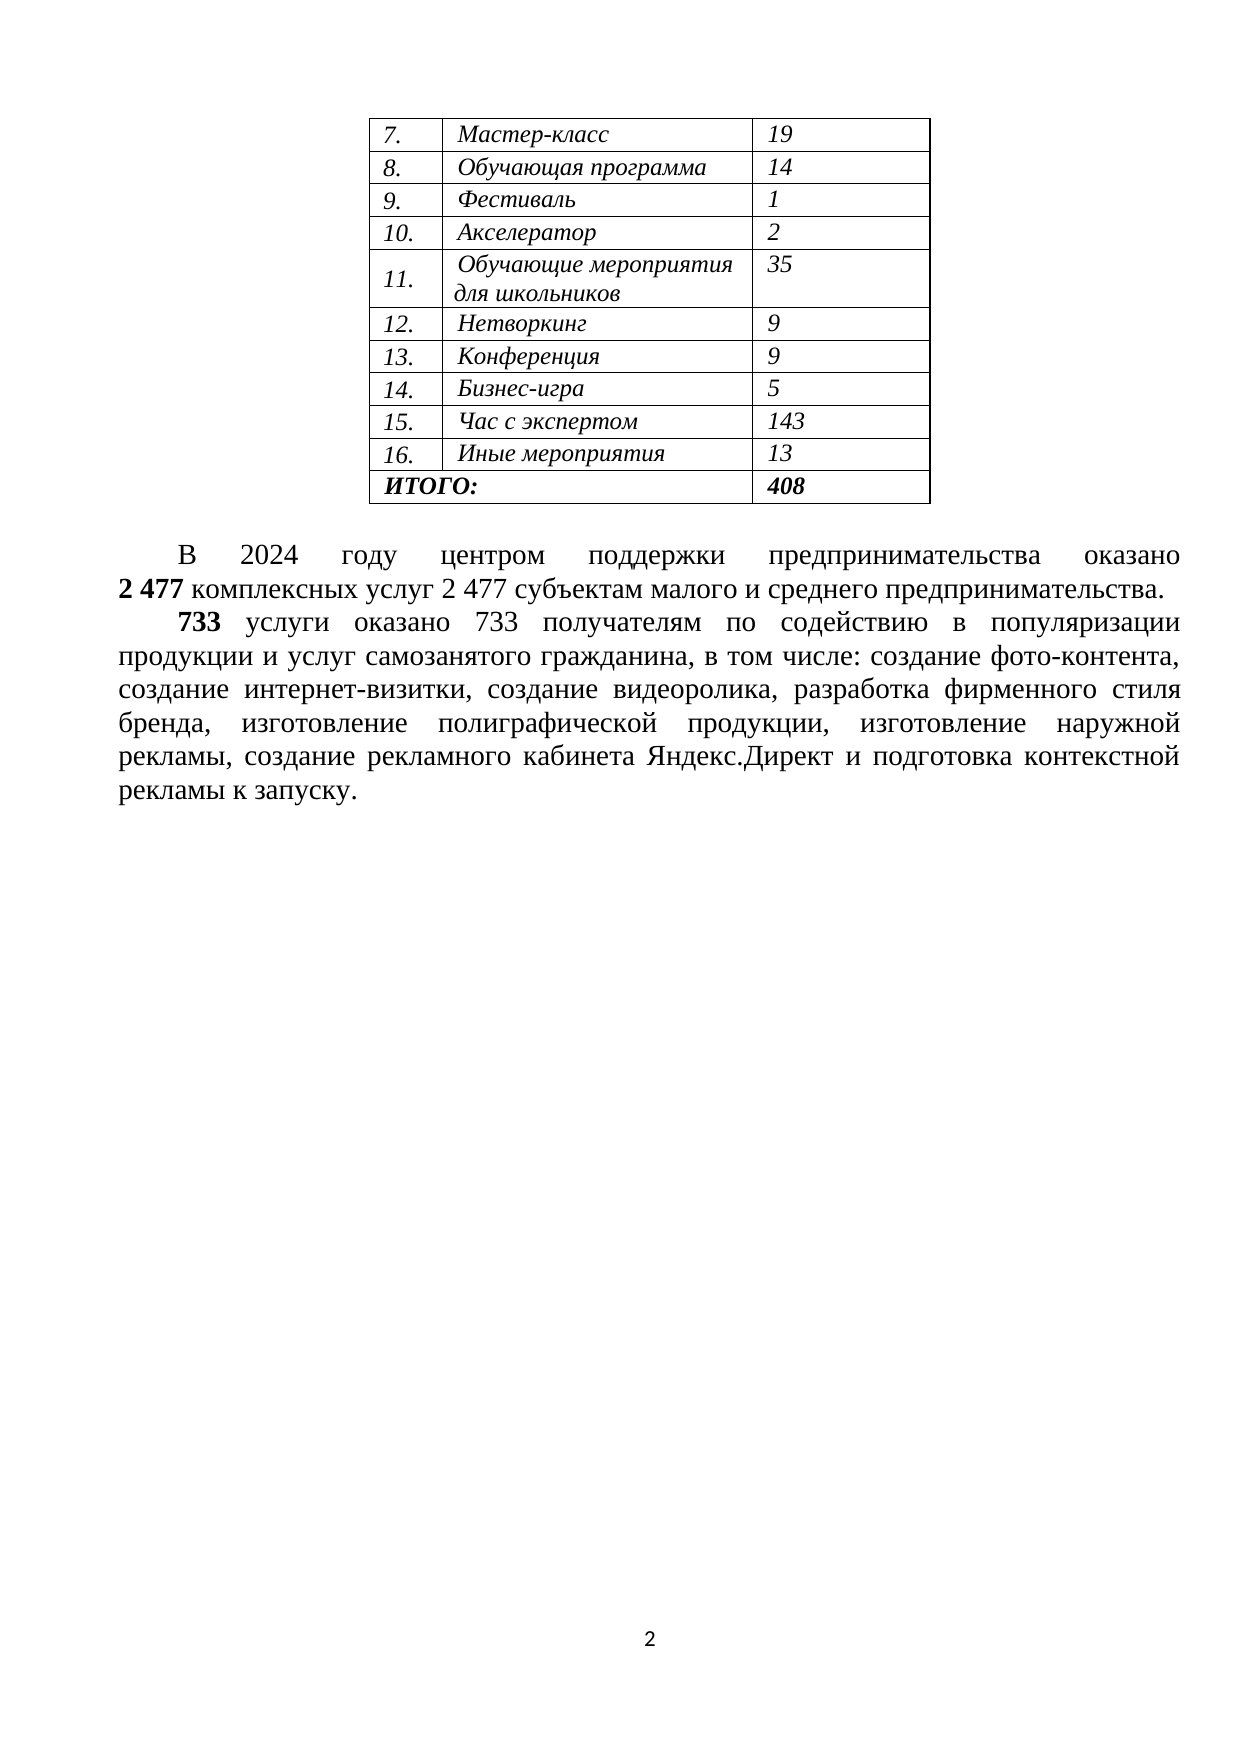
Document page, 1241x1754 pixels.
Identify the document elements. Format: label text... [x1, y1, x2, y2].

table_cell ИТОГО: [370, 471, 752, 503]
table_cell 5 [753, 373, 929, 405]
table_cell Акселератор [443, 217, 752, 248]
table_cell 143 [753, 406, 929, 437]
table_cell Иные мероприятия [443, 439, 752, 470]
table_cell 35 [753, 250, 929, 307]
table_cell Бизнес-игра [443, 373, 752, 405]
table_cell 9 [753, 308, 929, 340]
table_cell Конференция [443, 341, 752, 372]
table_cell 13 [753, 439, 929, 470]
text 733 услуги оказано 733 получателям по содействию в популяризации продукции и услуг самозанятого гражданина, в том числе: создание фото-контента, создание интернет-визитки, создание видеоролика, разработка фирменного стиля бренда, изготовление полиграфической продукции, изготовление наружной рекламы, создание рекламного кабинета Яндекс.Директ и подготовка контекстной рекламы к запуску. [118, 604, 1181, 806]
table_cell 13. [370, 341, 442, 372]
table_cell 2 [753, 217, 929, 248]
table_cell 9. [370, 184, 442, 216]
table_cell 15. [370, 406, 442, 437]
text В 2024 году центром поддержки предпринимательства оказано 2 477 комплексных услуг 2 477 субъектам малого и среднего предпринимательства. [118, 537, 1181, 604]
table_cell 408 [753, 471, 929, 503]
table_cell 1 [753, 184, 929, 216]
table_cell Час с экспертом [443, 406, 752, 437]
table_cell Мастер-класс [443, 119, 752, 151]
table_cell 10. [370, 217, 442, 248]
table_cell 14. [370, 373, 442, 405]
table_cell 9 [753, 341, 929, 372]
table_cell Обучающие мероприятия для школьников [443, 250, 752, 307]
table_cell 16. [370, 439, 442, 470]
table_cell Фестиваль [443, 184, 752, 216]
table_cell Обучающая программа [443, 152, 752, 183]
table_cell 14 [753, 152, 929, 183]
table_cell 19 [753, 119, 929, 151]
table_cell 8. [370, 152, 442, 183]
table_cell Нетворкинг [443, 308, 752, 340]
table_cell 11. [370, 250, 442, 307]
table_cell 7. [370, 119, 442, 151]
table_cell 12. [370, 308, 442, 340]
